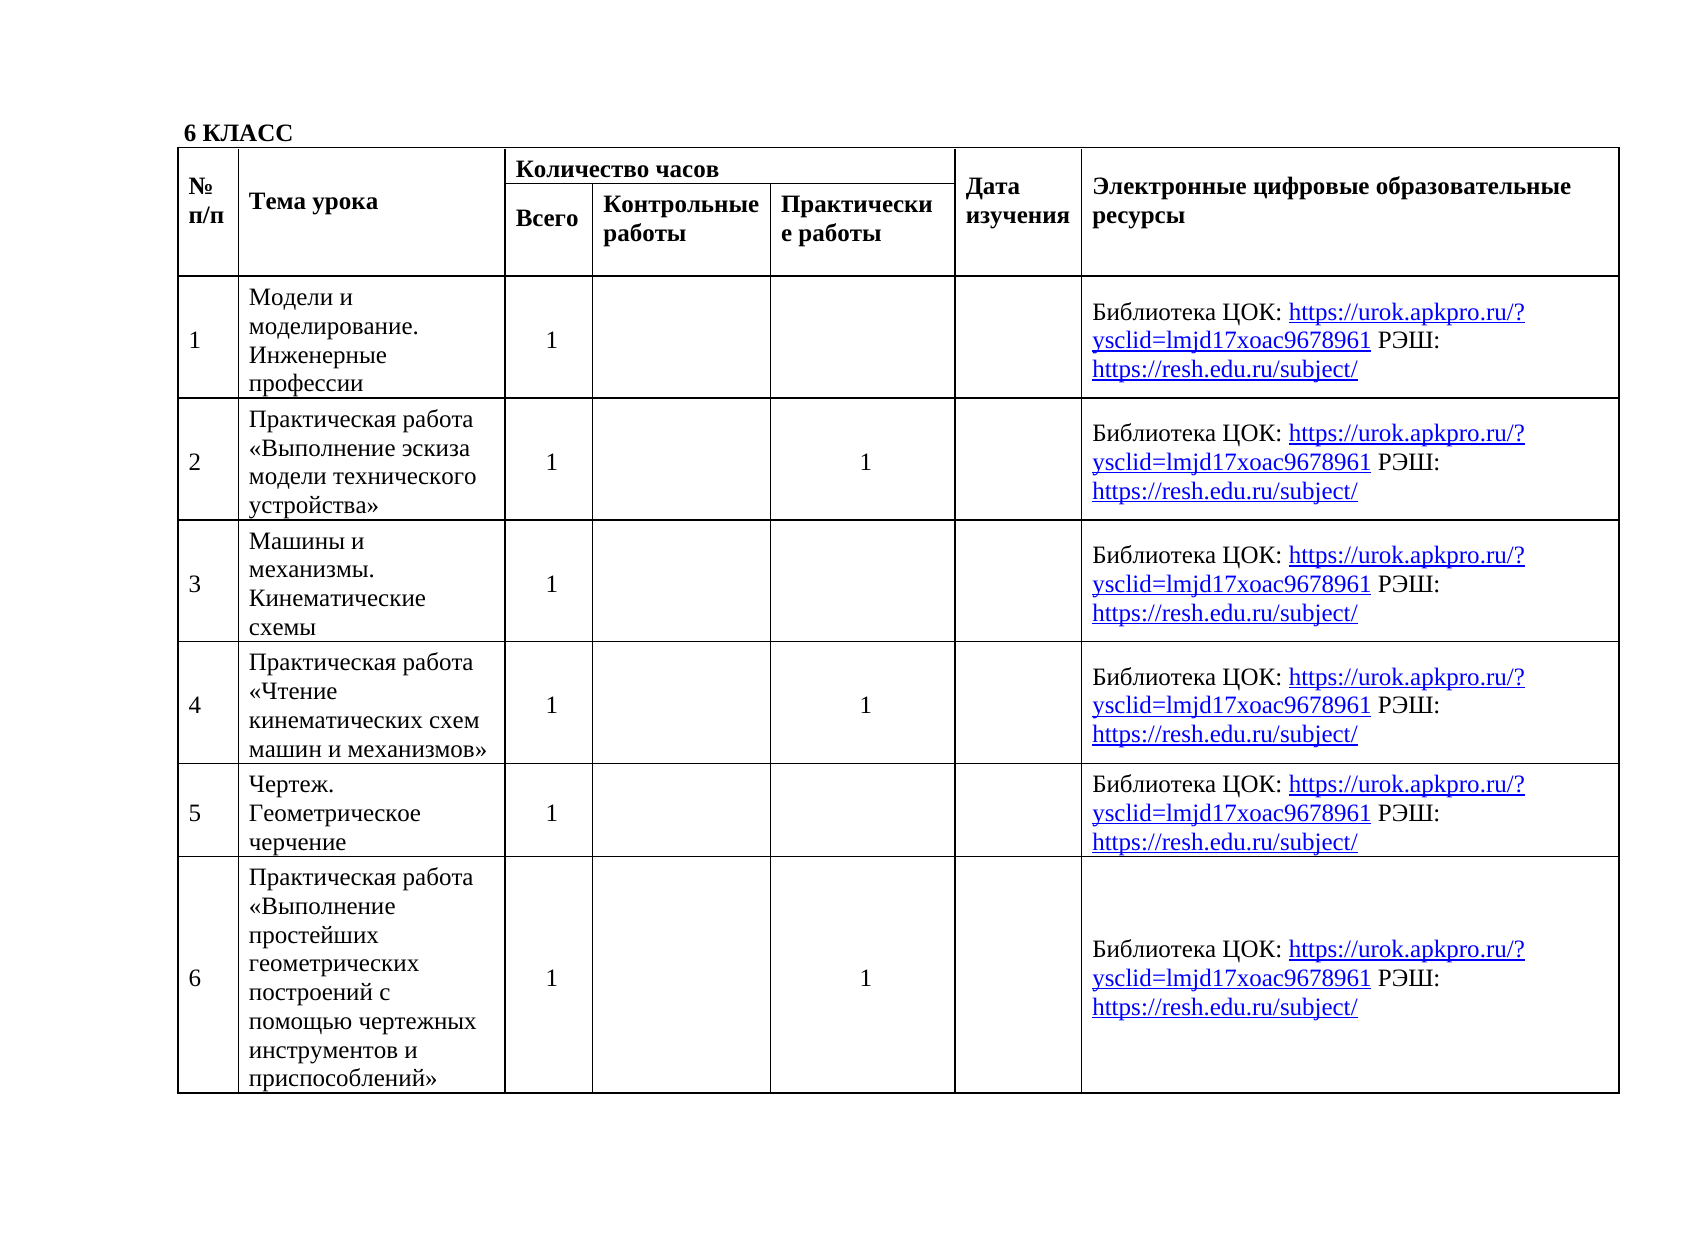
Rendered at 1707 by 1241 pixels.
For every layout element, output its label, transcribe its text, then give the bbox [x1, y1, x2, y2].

table_cell 3 [179, 521, 238, 641]
table_cell 1 [771, 857, 954, 1092]
table_cell Библиотека ЦОК: https://urok.apkpro.ru/?ysclid=lmjd17xoac9678961 РЭШ: https://resh.edu.ru/subject/ [1082, 277, 1618, 397]
table_cell [593, 857, 770, 1092]
table_cell 1 [506, 521, 592, 641]
table_cell [593, 521, 770, 641]
table_cell Практическая работа «Выполнение простейших геометрических построений с помощью чертежных инструментов и приспособлений» [239, 857, 504, 1092]
table_cell Библиотека ЦОК: https://urok.apkpro.ru/?ysclid=lmjd17xoac9678961 РЭШ: https://resh.edu.ru/subject/ [1082, 764, 1618, 856]
table_cell 1 [506, 277, 592, 397]
table_cell 1 [506, 642, 592, 762]
table_cell [593, 642, 770, 762]
table_cell Практическая работа «Выполнение эскиза модели технического устройства» [239, 399, 504, 519]
table_cell Практическая работа «Чтение кинематических схем машин и механизмов» [239, 642, 504, 762]
table_cell [956, 642, 1081, 762]
table_cell [593, 764, 770, 856]
table_cell Библиотека ЦОК: https://urok.apkpro.ru/?ysclid=lmjd17xoac9678961 РЭШ: https://resh.edu.ru/subject/ [1082, 642, 1618, 762]
table_cell Контрольные работы [593, 184, 770, 275]
table_header Тема урока [239, 148, 505, 275]
table_cell Чертеж. Геометрическое черчение [239, 764, 504, 856]
table_cell Модели и моделирование. Инженерные профессии [239, 277, 504, 397]
table_cell Библиотека ЦОК: https://urok.apkpro.ru/?ysclid=lmjd17xoac9678961 РЭШ: https://resh.edu.ru/subject/ [1082, 521, 1618, 641]
table_cell 4 [179, 642, 238, 762]
table_header Дата изучения [956, 148, 1081, 275]
table_cell 1 [771, 399, 954, 519]
table_cell 1 [179, 277, 238, 397]
table_header Электронные цифровые образовательные ресурсы [1082, 148, 1618, 275]
table_cell [771, 277, 954, 397]
text 6 КЛАСС [177, 118, 1618, 147]
table_header № п/п [179, 148, 238, 275]
table_cell 1 [771, 642, 954, 762]
table_cell [956, 521, 1081, 641]
table_cell 1 [506, 764, 592, 856]
table_cell 1 [506, 399, 592, 519]
table_cell 5 [179, 764, 238, 856]
table_cell [771, 521, 954, 641]
table_cell Машины и механизмы. Кинематические схемы [239, 521, 504, 641]
table_cell 2 [179, 399, 238, 519]
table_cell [1082, 857, 1618, 1092]
table_cell [956, 277, 1081, 397]
table_cell [956, 857, 1081, 1092]
table_cell [593, 399, 770, 519]
table_cell [771, 764, 954, 856]
table_header Количество часов [506, 148, 955, 182]
table_cell [956, 399, 1081, 519]
table_cell [593, 277, 770, 397]
table_cell Практические работы [771, 184, 954, 275]
table_cell [956, 764, 1081, 856]
table_cell 1 [506, 857, 592, 1092]
table_cell 6 [179, 857, 238, 1092]
table_cell Библиотека ЦОК: https://urok.apkpro.ru/?ysclid=lmjd17xoac9678961 РЭШ: https://resh.edu.ru/subject/ [1082, 399, 1618, 519]
table_cell Всего [506, 184, 592, 275]
